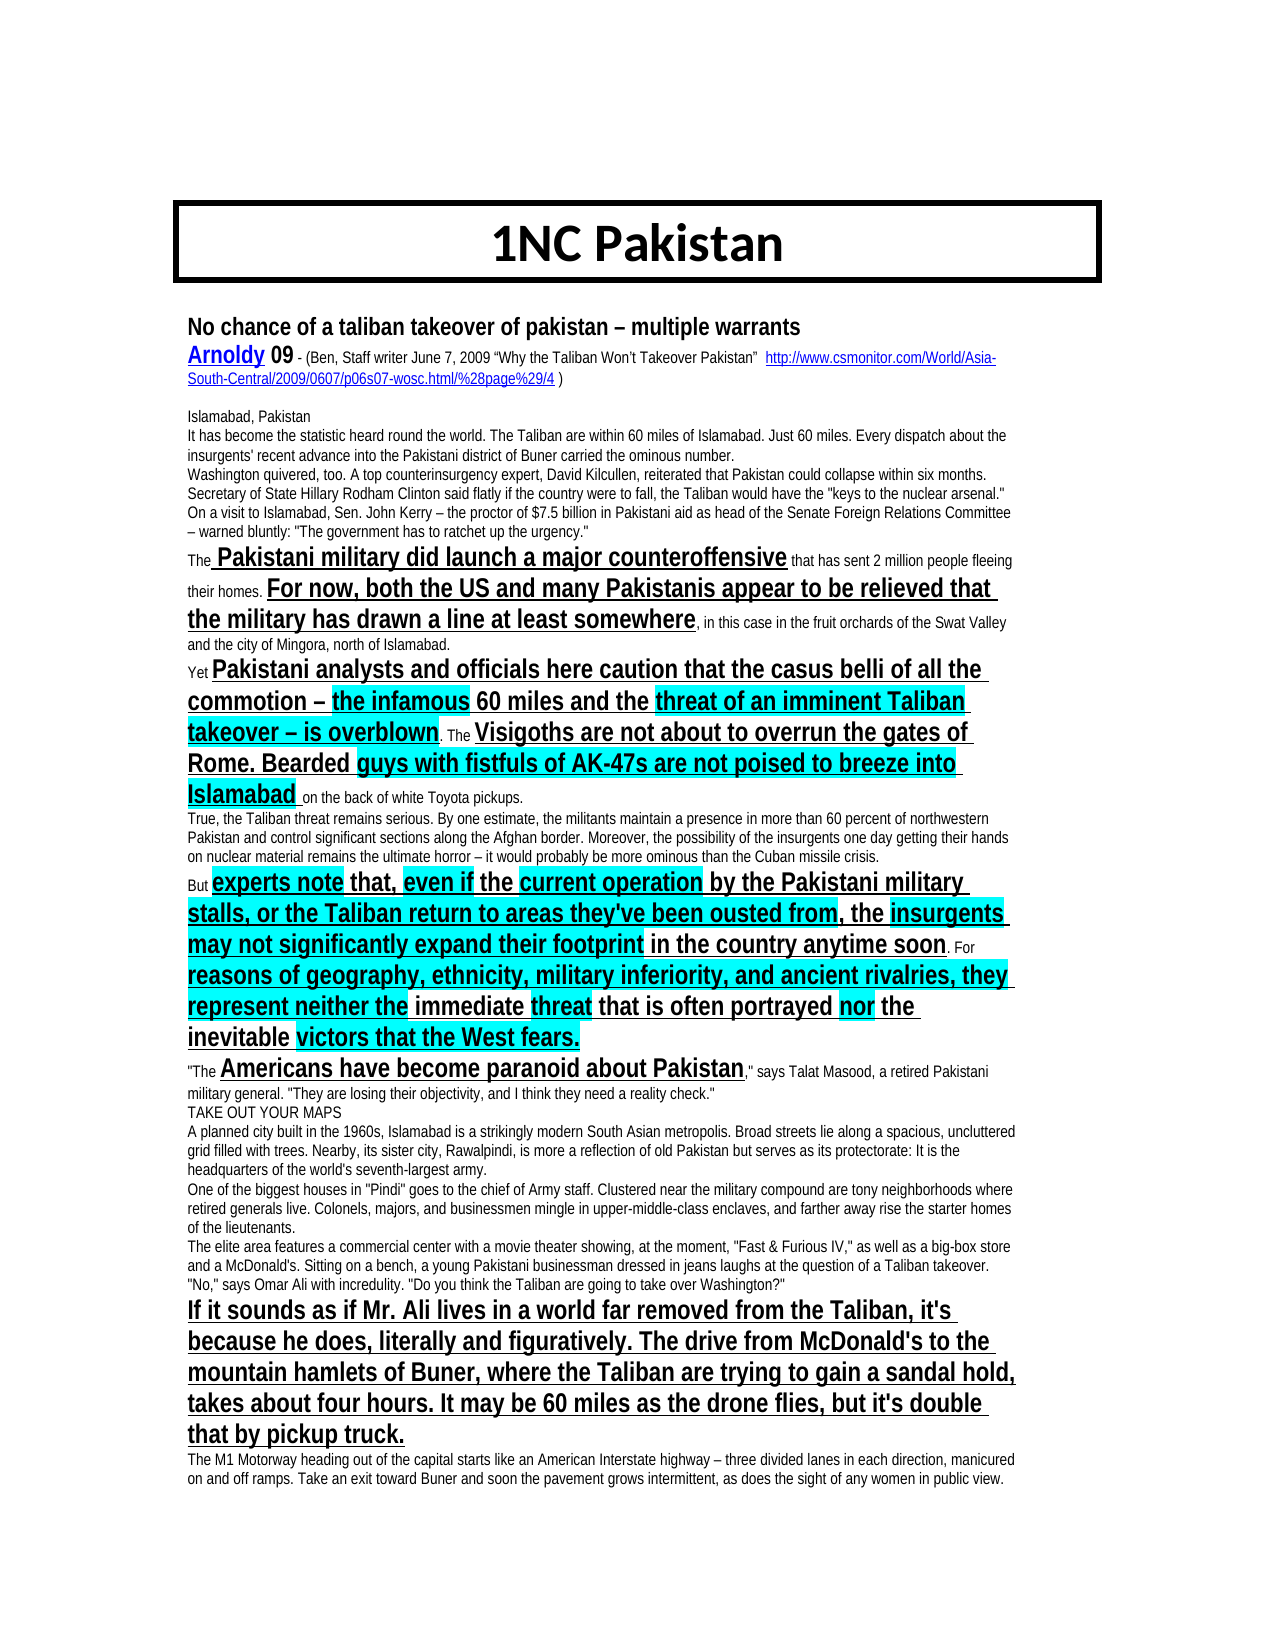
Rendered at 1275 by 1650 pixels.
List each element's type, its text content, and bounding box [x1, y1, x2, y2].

text One of the biggest houses in "Pindi" goes to the chief of Army staff. Clustered near the military compound are tony neighborhoods where retired generals live. Colonels, majors, and businessmen mingle in upper-middle-class enclaves, and farther away rise the starter homes of the lieutenants. [187, 1179, 1020, 1237]
text True, the Taliban threat remains serious. By one estimate, the militants maintain a presence in more than 60 percent of northwestern Pakistan and control significant sections along the Afghan border. Moreover, the possibility of the insurgents one day getting their hands on nuclear material remains the ultimate horror – it would probably be more ominous than the Cuban missile crisis. [187, 809, 1020, 866]
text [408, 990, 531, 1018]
text The M1 Motorway heading out of the capital starts like an American Interstate highway – three divided lanes in each direction, manicured on and off ramps. Take an exit toward Buner and soon the pavement grows intermittent, as does the sight of any women in public view. [187, 1449, 1020, 1488]
text Washington quivered, too. A top counterinsurgency expert, David Kilcullen, reiterated that Pakistan could collapse within six months. Secretary of State Hillary Rodham Clinton said flatly if the country were to fall, the Taliban would have the "keys to the nuclear arsenal." On a visit to Islamabad, Sen. John Kerry – the proctor of $7.5 billion in Pakistani aid as head of the Senate Foreign Relations Committee – warned bluntly: "The government has to ratchet up the urgency." [187, 464, 1020, 541]
text The Pakistani military did launch a major counteroffensive that has sent 2 million people fleeing their homes. For now, both the US and many Pakistanis appear to be relieved that the military has drawn a line at least somewhere, in this case in the fruit orchards of the Swat Valley and the city of Mingora, north of Islamabad. [187, 541, 1020, 653]
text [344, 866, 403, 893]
text TAKE OUT YOUR MAPS [187, 1103, 1020, 1122]
text If it sounds as if Mr. Ali lives in a world far removed from the Taliban, it's because he does, literally and figuratively. The drive from McDonald's to the mountain hamlets of Buner, where the Taliban are trying to gain a sandal hold, takes about four hours. It may be 60 miles as the drone flies, but it's double that by pickup truck. [187, 1294, 1020, 1449]
text A planned city built in the 1960s, Islamabad is a strikingly modern South Asian metropolis. Broad streets lie along a spacious, uncluttered grid filled with trees. Nearby, its sister city, Rawalpindi, is more a reflection of old Pakistan but serves as its protectorate: It is the headquarters of the world's seventh-largest army. [187, 1122, 1020, 1179]
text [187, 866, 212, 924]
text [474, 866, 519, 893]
text "The Americans have become paranoid about Pakistan," says Talat Masood, a retired Pakistani military general. "They are losing their objectivity, and I think they need a reality check." [187, 1052, 1020, 1103]
text Yet Pakistani analysts and officials here caution that the casus belli of all the commotion – the infamous 60 miles and the threat of an imminent Taliban takeover – is overblown. The Visigoths are not about to overrun the gates of Rome. Bearded guys with fistfuls of AK-47s are not poised to breeze into Islamabad on the back of white Toyota pickups. [187, 653, 1020, 809]
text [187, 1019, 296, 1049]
text Arnoldy 09 - (Ben, Staff writer June 7, 2009 “Why the Taliban Won’t Takeover Pakistan” http://www.csmonitor.com/World/Asia-South-Central/2009/0607/p06s07-wosc.html/%28page%29/4 ) [187, 340, 1020, 388]
text But experts note that, even if the current operation by the Pakistani military stalls, or the Taliban return to areas they've been ousted from, the insurgents may not significantly expand their footprint in the country anytime soon. For reasons of geography, ethnicity, military inferiority, and ancient rivalries, they represent neither the immediate threat that is often portrayed nor the inevitable victors that the West fears. [580, 866, 1020, 1052]
text The elite area features a commercial center with a movie theater showing, at the moment, "Fast & Furious IV," as well as a big-box store and a McDonald's. Sitting on a bench, a young Pakistani businessman dressed in jeans laughs at the question of a Taliban takeover. "No," says Omar Ali with incredulity. "Do you think the Taliban are going to take over Washington?" [187, 1237, 1020, 1294]
text It has become the statistic heard round the world. The Taliban are within 60 miles of Islamabad. Just 60 miles. Every dispatch about the insurgents' recent advance into the Pakistani district of Buner carried the ominous number. [187, 426, 1020, 464]
text Islamabad, Pakistan [187, 407, 1020, 426]
text No chance of a taliban takeover of pakistan – multiple warrants [187, 311, 1020, 340]
subtitle 1NC Pakistan [179, 206, 1096, 277]
